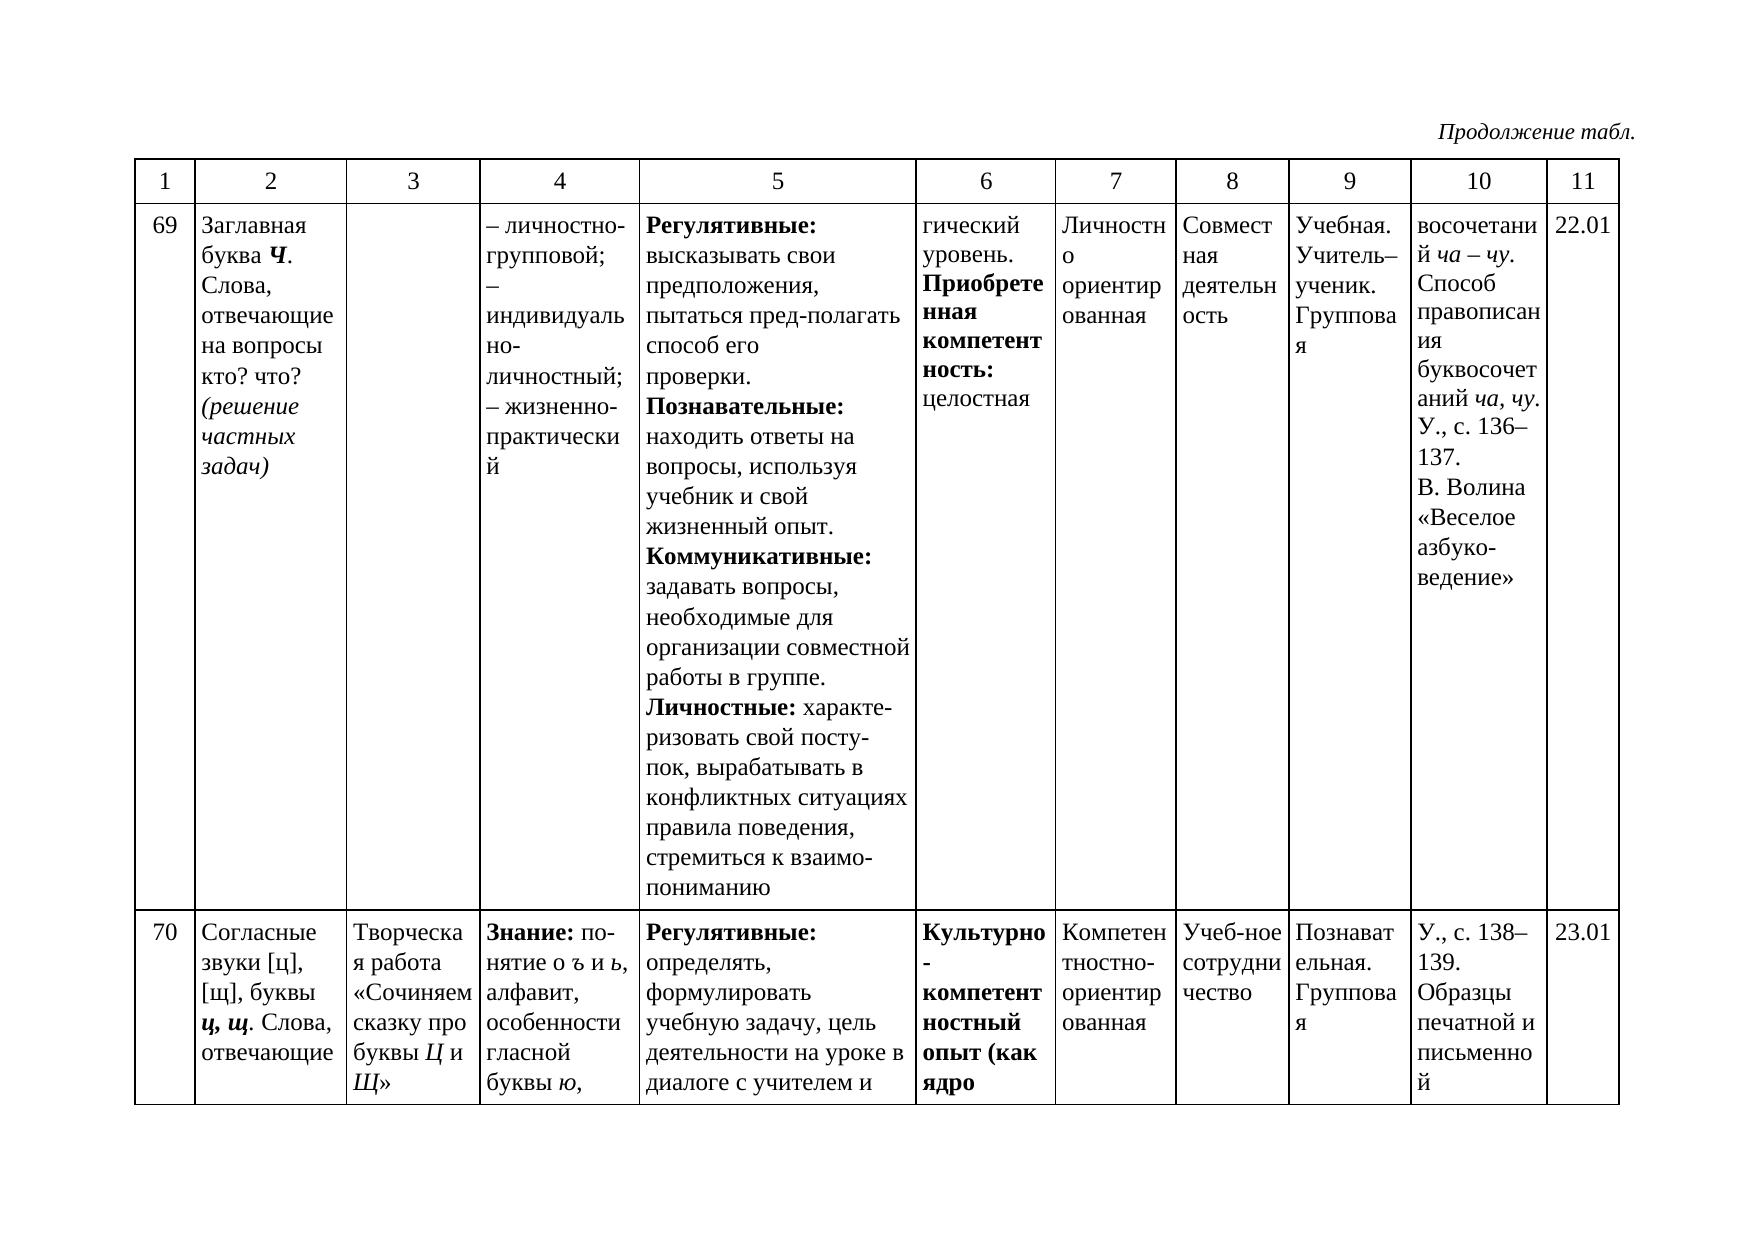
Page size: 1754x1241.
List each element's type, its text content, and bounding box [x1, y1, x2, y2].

table_header 2 [196, 160, 346, 202]
table_header 10 [1412, 160, 1546, 202]
table_cell Совместная деятельность [1177, 204, 1288, 909]
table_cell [1290, 911, 1410, 1103]
table_header 11 [1548, 160, 1618, 202]
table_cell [347, 911, 479, 1103]
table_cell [481, 911, 639, 1103]
table_cell 69 [136, 204, 194, 909]
table_header 4 [481, 160, 639, 202]
table_cell Регулятивные: высказывать свои предположения, пытаться пред-полагать способ его проверки. Познавательные: находить ответы на вопросы, используя учебник и свой жизненный опыт. Коммуникативные: задавать вопросы, необходимые для организации совместной работы в группе. Личностные: характе- ризовать свой посту- пок, вырабатывать в конфликтных ситуациях правила поведения, стремиться к взаимо- пониманию [640, 204, 915, 909]
table_header 8 [1177, 160, 1288, 202]
table_header 3 [347, 160, 479, 202]
table_header 6 [917, 160, 1055, 202]
table_cell Личностно ориентированная [1056, 204, 1175, 909]
table_header 9 [1290, 160, 1410, 202]
table_header 7 [1056, 160, 1175, 202]
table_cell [1056, 911, 1175, 1103]
table_cell – личностно-групповой; – индивидуально-личностный; – жизненно-практический [481, 204, 639, 909]
table_cell Учебная. Учитель– ученик. Групповая [1290, 204, 1410, 909]
table_header 1 [136, 160, 194, 202]
table_cell 23.01 [1548, 911, 1618, 1103]
table_header 5 [640, 160, 915, 202]
table_cell восочетаний ча – чу. Способ правописания буквосочетаний ча, чу. У., с. 136– 137. В. Волина «Веселое азбуко- ведение» [1412, 204, 1546, 909]
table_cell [1412, 911, 1546, 1103]
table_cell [1177, 911, 1288, 1103]
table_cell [196, 911, 346, 1103]
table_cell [917, 911, 1055, 1103]
table_cell 22.01 [1548, 204, 1618, 909]
table_cell 70 [136, 911, 194, 1103]
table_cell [640, 911, 915, 1103]
table_cell [347, 204, 479, 909]
table_cell Заглавная буква Ч. Слова, отвечающие на вопросы кто? что? (решение частных задач) [196, 204, 346, 909]
text Продолжение табл. [118, 118, 1636, 144]
table_cell гический уровень. Приобретенная компетентность: целостная [917, 204, 1055, 909]
